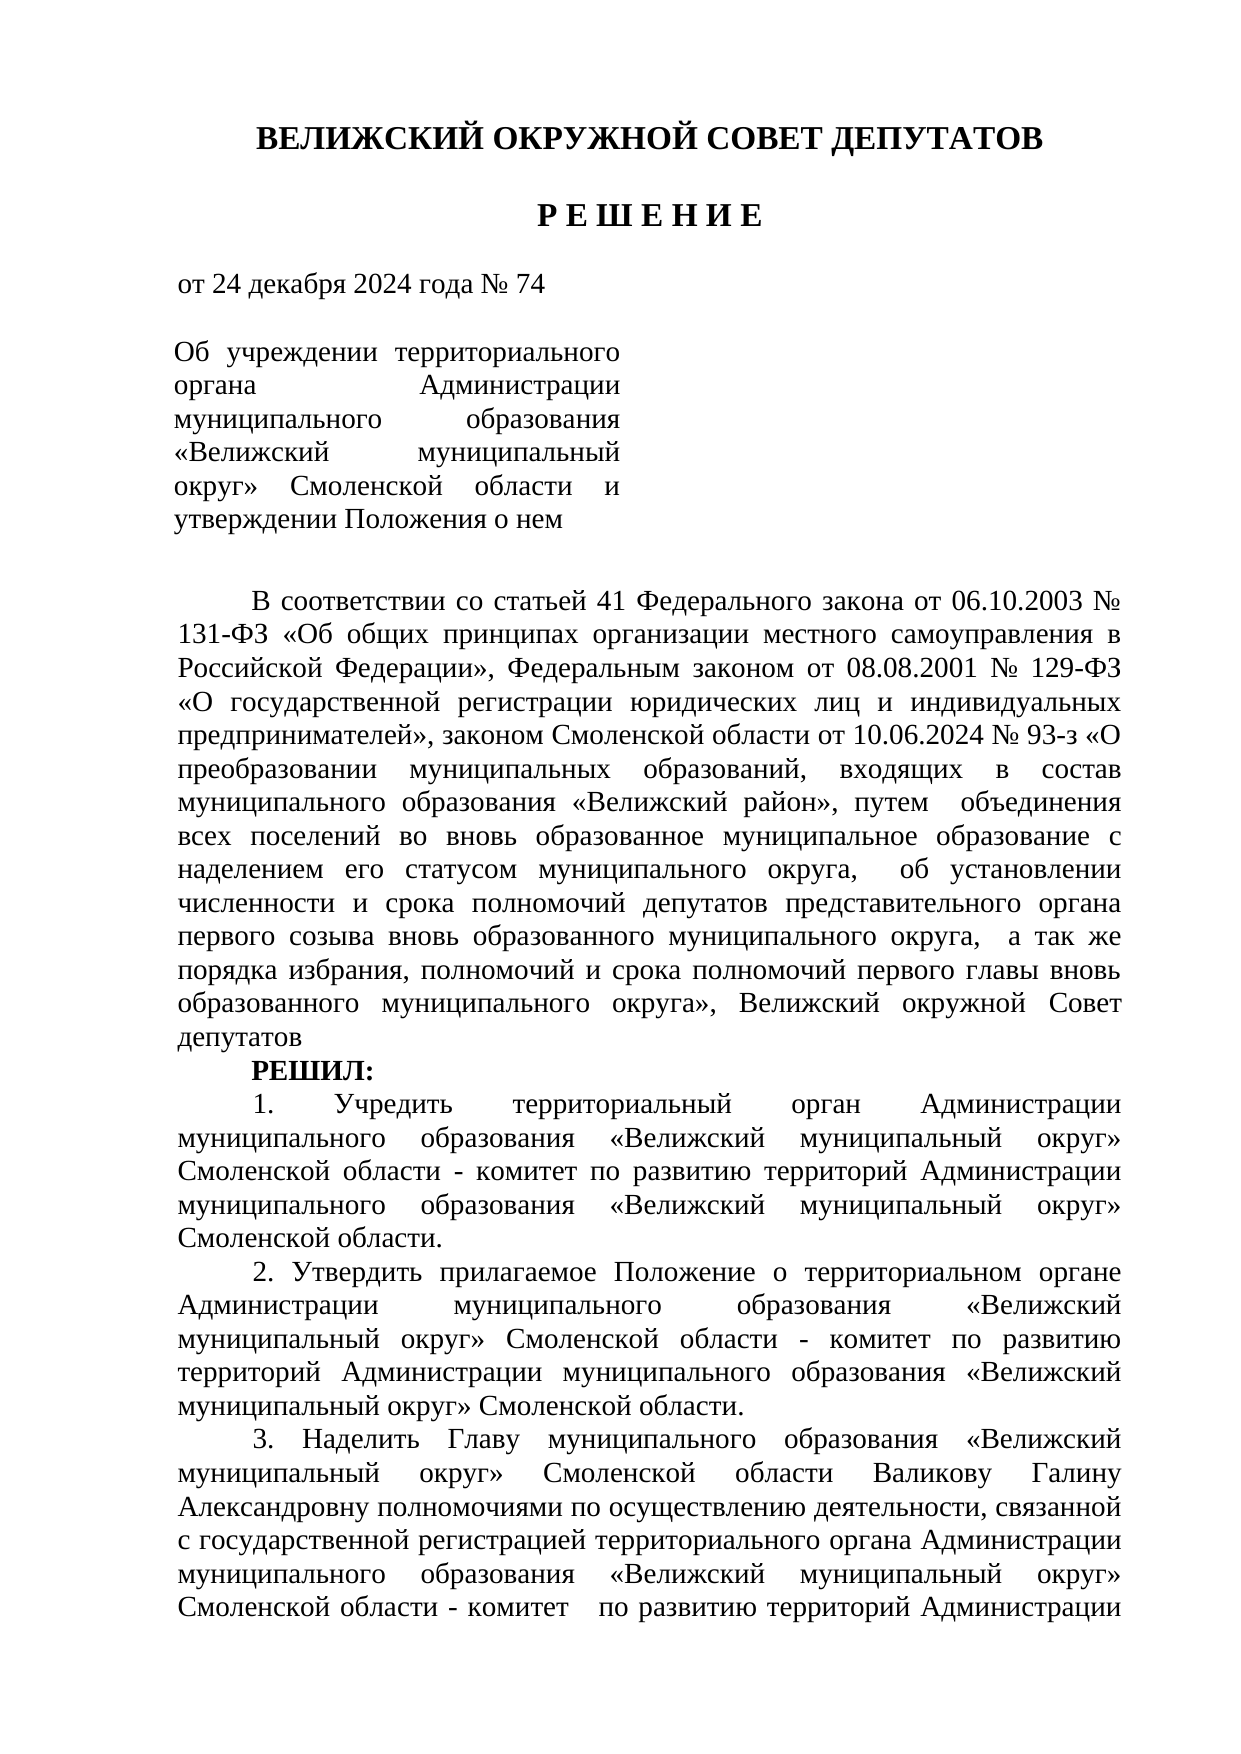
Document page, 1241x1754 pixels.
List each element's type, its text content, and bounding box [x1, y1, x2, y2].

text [177, 1422, 1122, 1623]
text РЕШИЛ: [177, 1053, 1122, 1086]
text 2. Утвердить прилагаемое Положение о территориальном органе Администрации муниципального образования «Велижский муниципальный округ» Смоленской области - комитет по развитию территорий Администрации муниципального образования «Велижский муниципальный округ» Смоленской области. [177, 1254, 1122, 1422]
table_header Об учреждении территориального органа Администрации муниципального образования «Велижский муниципальный округ» Смоленской области и утверждении Положения о нем [163, 300, 631, 549]
text 1. Учредить территориальный орган Администрации муниципального образования «Велижский муниципальный округ» Смоленской области - комитет по развитию территорий Администрации муниципального образования «Велижский муниципальный округ» Смоленской области. [177, 1086, 1122, 1254]
text от 24 декабря 2024 года № 74 [177, 267, 1122, 300]
text ВЕЛИЖСКИЙ ОКРУЖНОЙ СОВЕТ ДЕПУТАТОВ [177, 118, 1122, 156]
text Р Е Ш Е Н И Е [177, 195, 1122, 233]
text В соответствии со статьей 41 Федерального закона от 06.10.2003 № 131-ФЗ «Об общих принципах организации местного самоуправления в Российской Федерации», Федеральным законом от 08.08.2001 № 129-ФЗ «О государственной регистрации юридических лиц и индивидуальных предпринимателей», законом Смоленской области от 10.06.2024 № 93-з «О преобразовании муниципальных образований, входящих в состав муниципального образования «Велижский район», путем объединения всех поселений во вновь образованное муниципальное образование с наделением его статусом муниципального округа, об установлении численности и срока полномочий депутатов представительного органа первого созыва вновь образованного муниципального округа, а так же порядка избрания, полномочий и срока полномочий первого главы вновь образованного муниципального округа», Велижский окружной Совет депутатов [177, 583, 1122, 1053]
